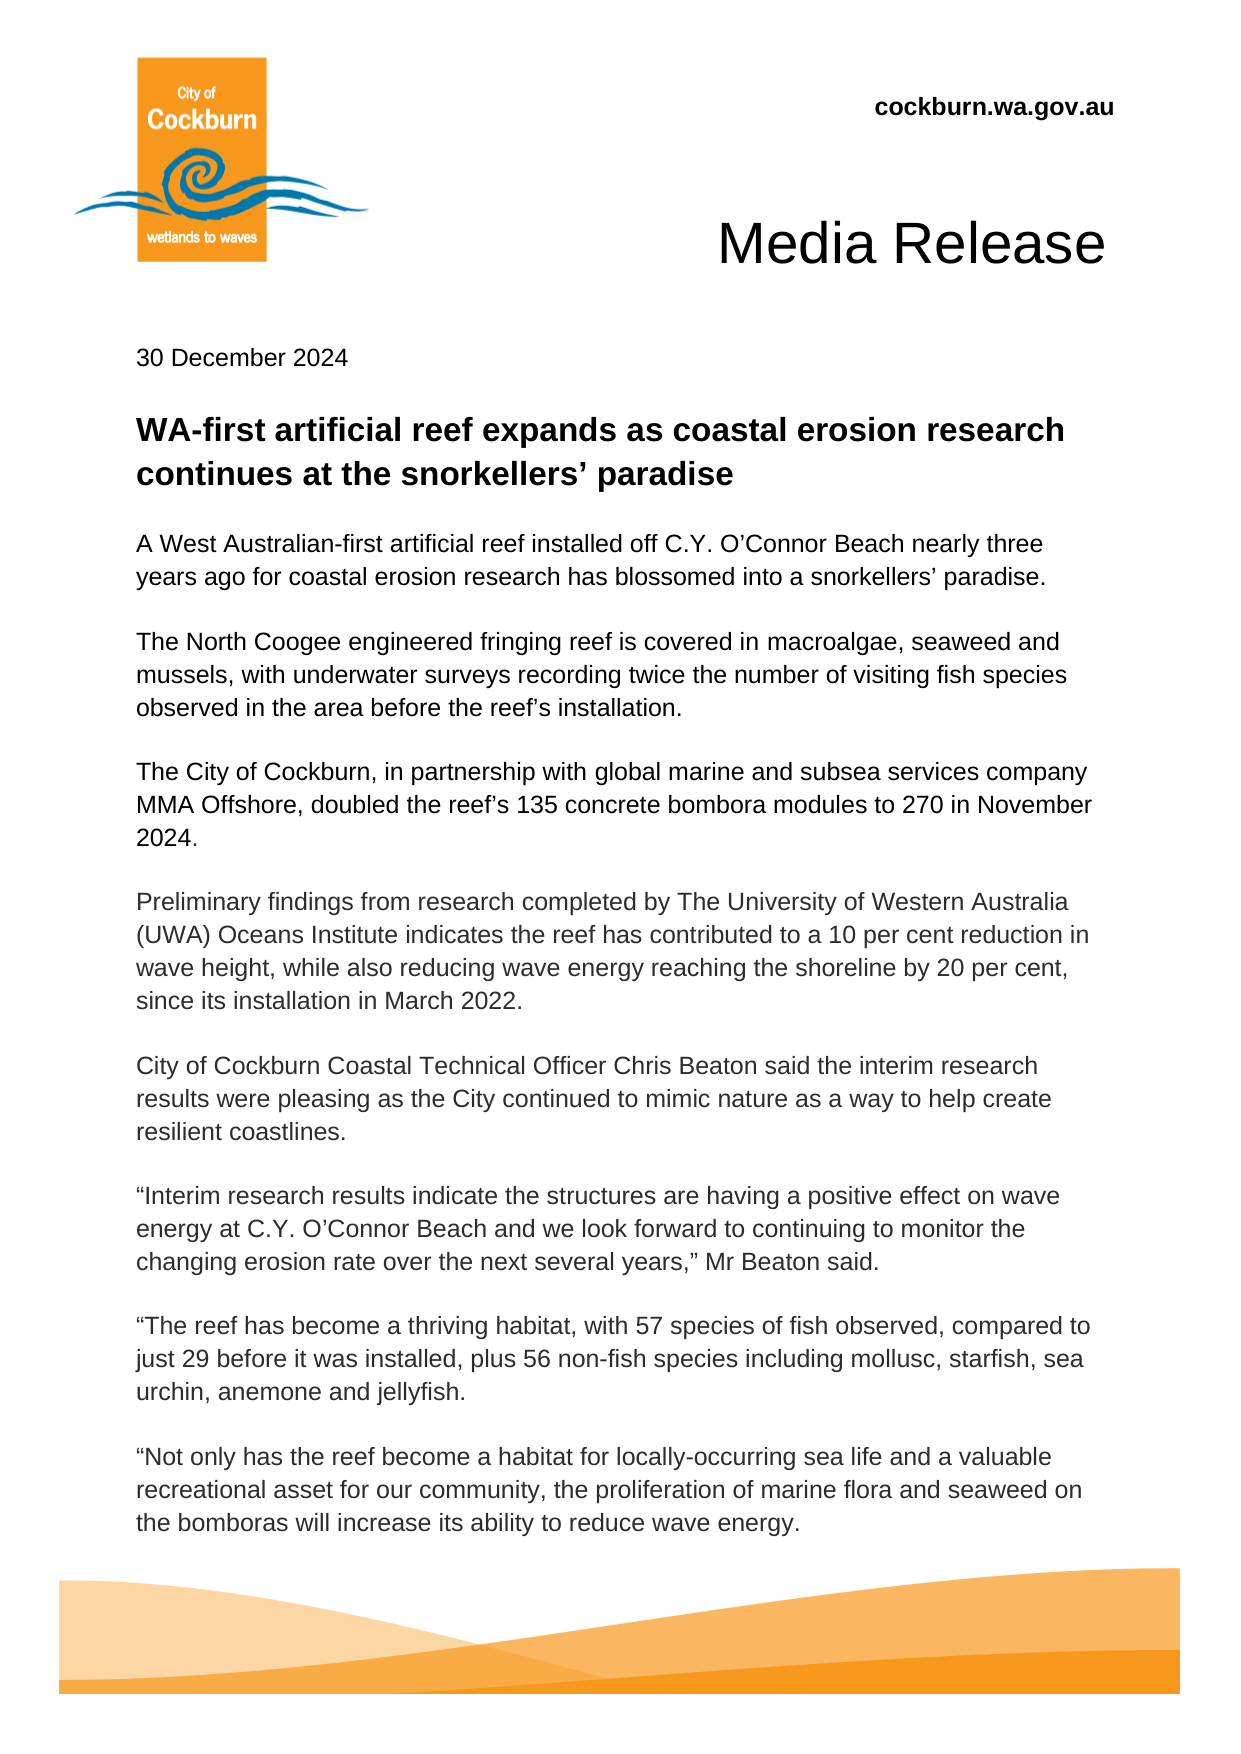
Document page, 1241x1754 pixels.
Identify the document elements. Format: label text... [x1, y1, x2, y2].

text WA-first artificial reef expands as coastal erosion research continues at the snorkellers’ paradise [136, 410, 1104, 492]
text Preliminary findings from research completed by The University of Western Australia (UWA) Oceans Institute indicates the reef has contributed to a 10 per cent reduction in wave height, while also reducing wave energy reaching the shoreline by 20 per cent, since its installation in March 2022. [136, 887, 1104, 1015]
text “Not only has the reef become a habitat for locally-occurring sea life and a valuable recreational asset for our community, the proliferation of marine flora and seaweed on the bomboras will increase its ability to reduce wave energy. [136, 1442, 1104, 1536]
text “Interim research results indicate the structures are having a positive effect on wave energy at C.Y. O’Connor Beach and we look forward to continuing to monitor the changing erosion rate over the next several years,” Mr Beaton said. [136, 1181, 1104, 1276]
picture [0, 1566, 1241, 1754]
text A West Australian-first artificial reef installed off C.Y. O’Connor Beach nearly three years ago for coastal erosion research has blossomed into a snorkellers’ paradise. [136, 529, 1104, 591]
picture [0, 0, 383, 279]
text The City of Cockburn, in partnership with global marine and subsea services company MMA Offshore, doubled the reef’s 135 concrete bombora modules to 270 in November 2024. [136, 757, 1104, 852]
text 30 December 2024 [136, 343, 1104, 371]
text City of Cockburn Coastal Technical Officer Chris Beaton said the interim research results were pleasing as the City continued to mimic nature as a way to help create resilient coastlines. [136, 1051, 1104, 1145]
text “The reef has become a thriving habitat, with 57 species of fish observed, compared to just 29 before it was installed, plus 56 non-fish species including mollusc, starfish, sea urchin, anemone and jellyfish. [136, 1311, 1104, 1406]
text The North Coogee engineered fringing reef is covered in macroalgae, seaweed and mussels, with underwater surveys recording twice the number of visiting fish species observed in the area before the reef’s installation. [136, 627, 1104, 721]
